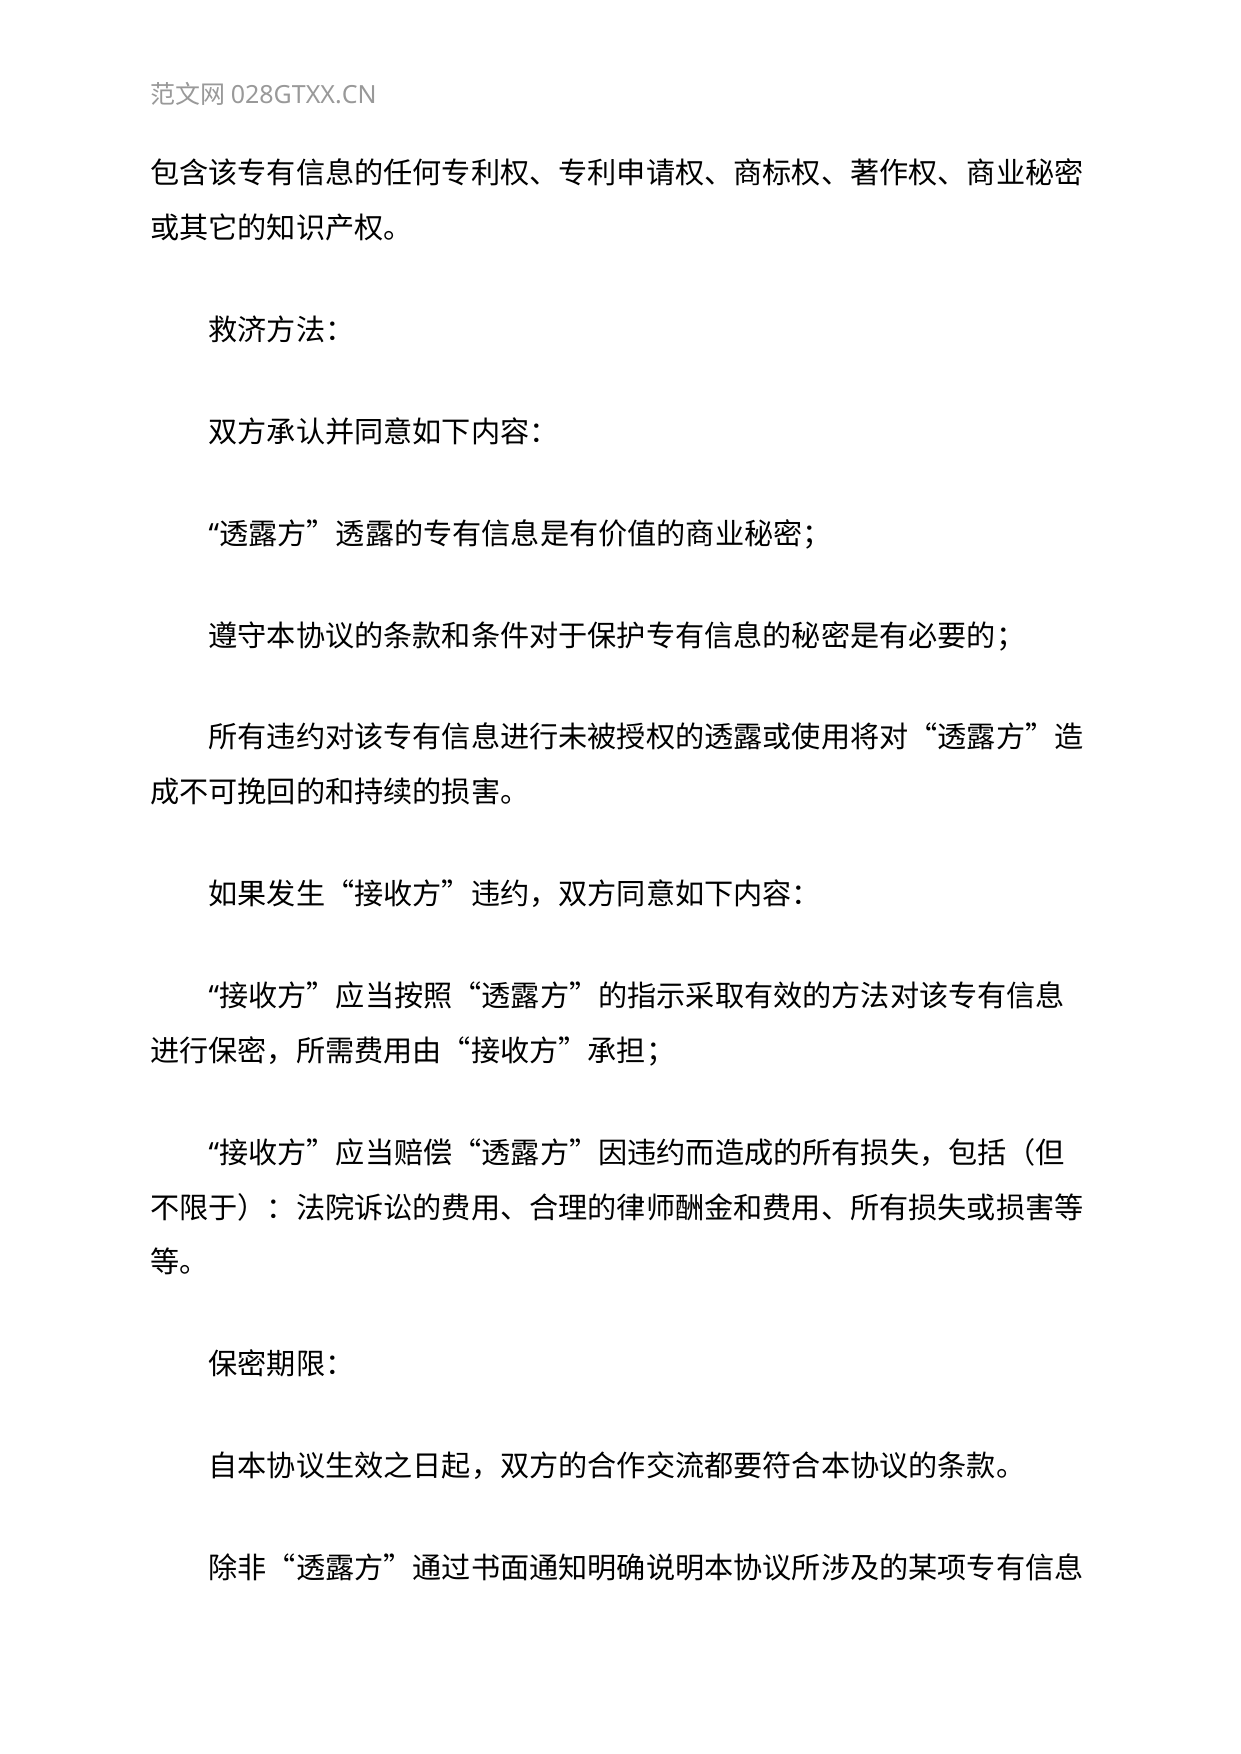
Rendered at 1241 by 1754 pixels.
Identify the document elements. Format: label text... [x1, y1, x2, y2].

text 遵守本协议的条款和条件对于保护专有信息的秘密是有必要的； [150, 612, 1090, 654]
text 自本协议生效之日起，双方的合作交流都要符合本协议的条款。 [150, 1443, 1090, 1485]
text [150, 1544, 1090, 1587]
text 所有违约对该专有信息进行未被授权的透露或使用将对“透露方”造成不可挽回的和持续的损害。 [150, 714, 1090, 811]
text 双方承认并同意如下内容： [150, 408, 1090, 451]
text 如果发生“接收方”违约，双方同意如下内容： [150, 871, 1090, 913]
text 保密期限： [150, 1341, 1090, 1383]
text “接收方”应当赔偿“透露方”因违约而造成的所有损失，包括（但不限于）：法院诉讼的费用、合理的律师酬金和费用、所有损失或损害等等。 [150, 1129, 1090, 1281]
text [150, 150, 1090, 247]
text 救济方法： [150, 307, 1090, 349]
text “透露方”透露的专有信息是有价值的商业秘密； [150, 510, 1090, 553]
text “接收方”应当按照“透露方”的指示采取有效的方法对该专有信息进行保密，所需费用由“接收方”承担； [150, 972, 1090, 1070]
